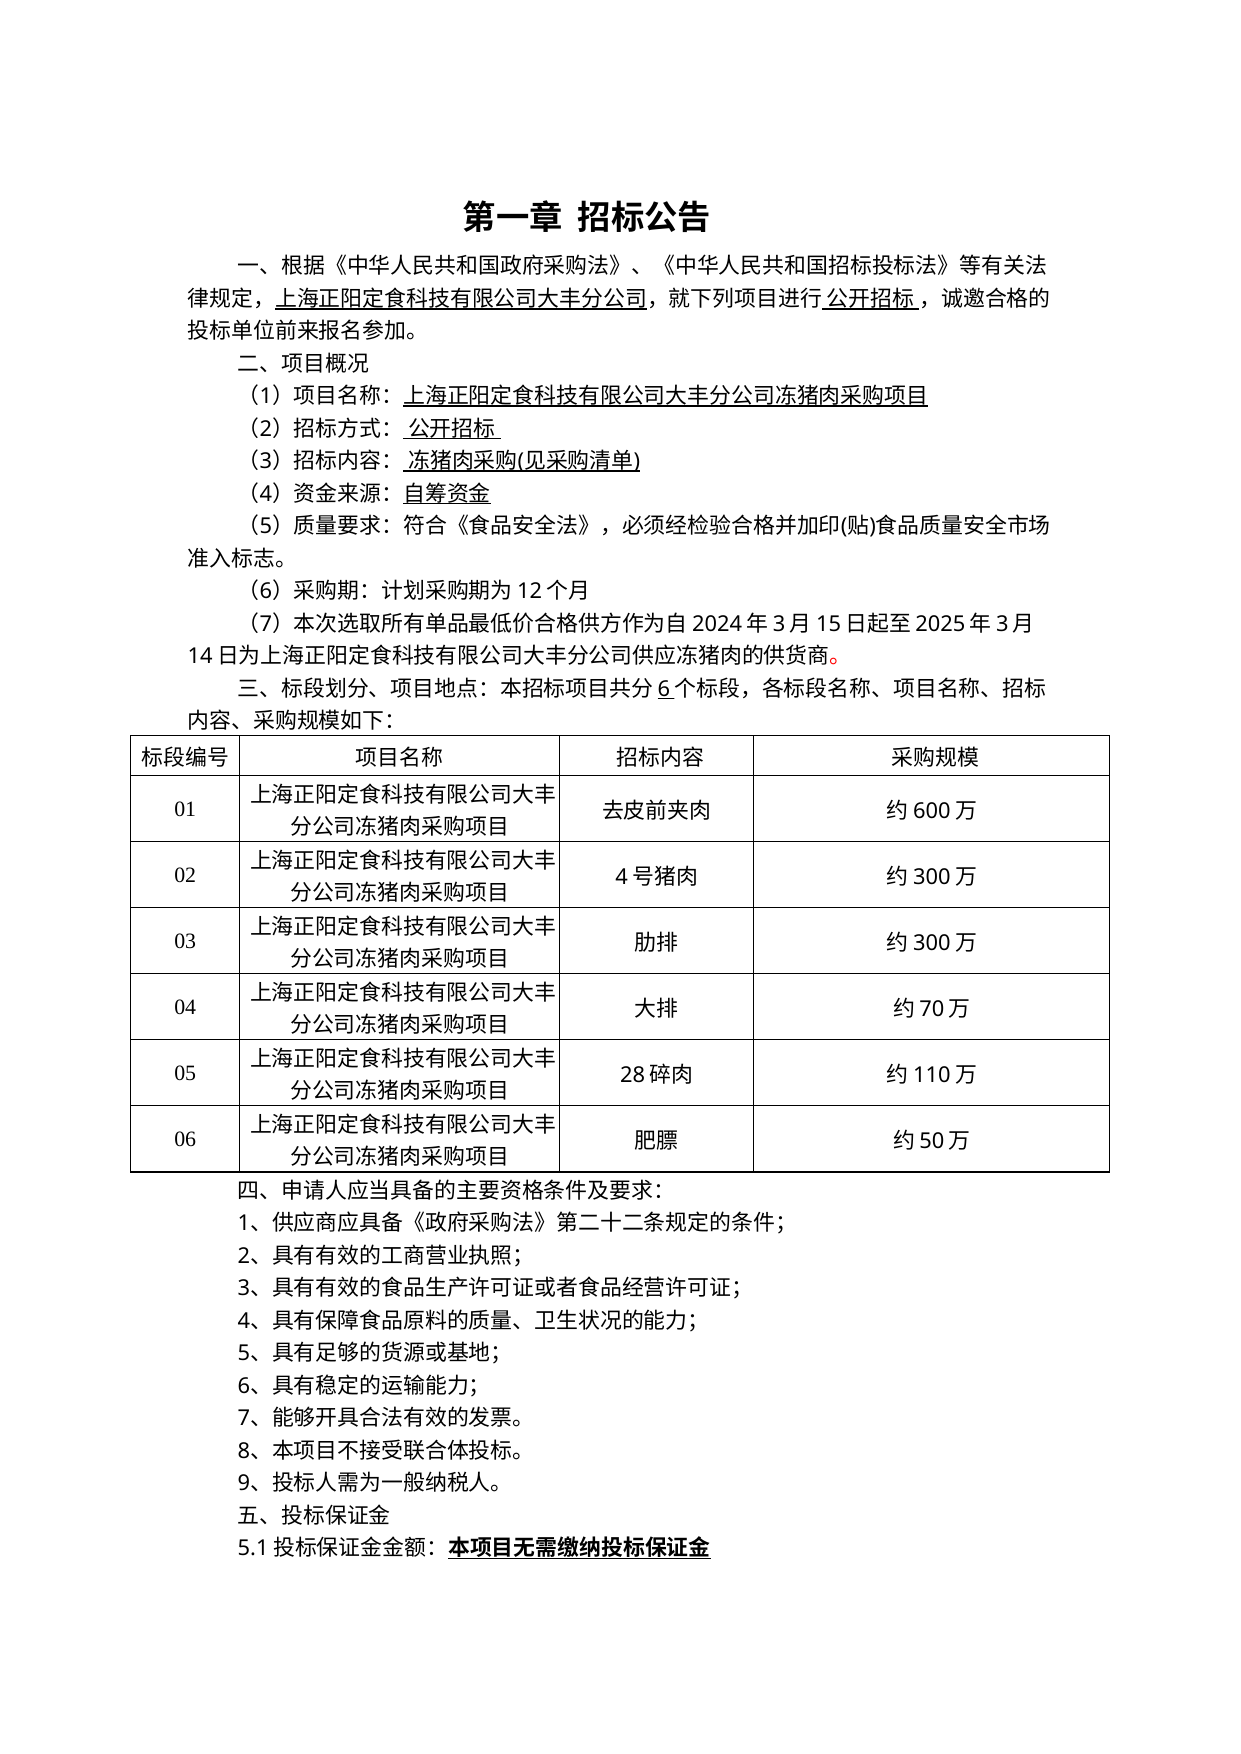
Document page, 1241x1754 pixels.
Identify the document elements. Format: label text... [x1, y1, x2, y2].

table_header 标段编号 [131, 736, 239, 775]
text （1）项目名称：上海正阳定食科技有限公司大丰分公司冻猪肉采购项目 [187, 378, 1053, 410]
table_cell 上海正阳定食科技有限公司大丰分公司冻猪肉采购项目 [240, 1040, 559, 1105]
table_cell 28碎肉 [560, 1040, 753, 1105]
table_cell 约110万 [754, 1040, 1109, 1105]
text 5、具有足够的货源或基地； [187, 1335, 1053, 1367]
subtitle 第一章 招标公告 [187, 183, 986, 248]
text 8、本项目不接受联合体投标。 [187, 1432, 1053, 1465]
text （2）招标方式： 公开招标 [187, 410, 1053, 443]
text 6、具有稳定的运输能力； [187, 1367, 1053, 1400]
text （3）招标内容： 冻猪肉采购(见采购清单) [187, 443, 1053, 475]
text 二、项目概况 [187, 345, 1053, 378]
table_header 项目名称 [240, 736, 559, 775]
table_cell 06 [131, 1106, 239, 1171]
table_cell 肥膘 [560, 1106, 753, 1171]
table_cell 约50万 [754, 1106, 1109, 1171]
table_cell 肋排 [560, 908, 753, 973]
table_cell 上海正阳定食科技有限公司大丰分公司冻猪肉采购项目 [240, 908, 559, 973]
table_cell 上海正阳定食科技有限公司大丰分公司冻猪肉采购项目 [240, 1106, 559, 1171]
text （4）资金来源：自筹资金 [187, 475, 1053, 508]
text 一、根据《中华人民共和国政府采购法》、《中华人民共和国招标投标法》等有关法律规定，上海正阳定食科技有限公司大丰分公司，就下列项目进行 公开招标 ，诚邀合格的投标单位前来报名参加。 [187, 248, 1053, 345]
text 2、具有有效的工商营业执照； [187, 1237, 1053, 1270]
text 1、供应商应具备《政府采购法》第二十二条规定的条件； [187, 1205, 1053, 1237]
text 三、标段划分、项目地点：本招标项目共分6个标段，各标段名称、项目名称、招标内容、采购规模如下： [187, 670, 1053, 735]
text 9、投标人需为一般纳税人。 [187, 1465, 1053, 1497]
table_cell 约70万 [754, 974, 1109, 1039]
table_cell 去皮前夹肉 [560, 776, 753, 841]
table_cell 05 [131, 1040, 239, 1105]
text 3、具有有效的食品生产许可证或者食品经营许可证； [187, 1270, 1053, 1302]
table_cell 4号猪肉 [560, 842, 753, 907]
text 四、申请人应当具备的主要资格条件及要求： [187, 1173, 1053, 1205]
text 五、投标保证金 [187, 1497, 1053, 1530]
text （5）质量要求：符合《食品安全法》，必须经检验合格并加印(贴)食品质量安全市场准入标志。 [187, 508, 1053, 573]
table_cell 大排 [560, 974, 753, 1039]
text （6）采购期：计划采购期为12个月 [187, 573, 1053, 605]
table_cell 上海正阳定食科技有限公司大丰分公司冻猪肉采购项目 [240, 842, 559, 907]
table_cell 上海正阳定食科技有限公司大丰分公司冻猪肉采购项目 [240, 776, 559, 841]
table_cell 03 [131, 908, 239, 973]
table_cell 04 [131, 974, 239, 1039]
table_cell 上海正阳定食科技有限公司大丰分公司冻猪肉采购项目 [240, 974, 559, 1039]
text 5.1投标保证金金额：本项目无需缴纳投标保证金 [187, 1530, 1053, 1562]
table_cell 01 [131, 776, 239, 841]
table_cell 02 [131, 842, 239, 907]
table_cell 约600万 [754, 776, 1109, 841]
text 4、具有保障食品原料的质量、卫生状况的能力； [187, 1302, 1053, 1335]
table_header 招标内容 [560, 736, 753, 775]
table_cell 约300万 [754, 842, 1109, 907]
table_cell 约300万 [754, 908, 1109, 973]
text 7、能够开具合法有效的发票。 [187, 1400, 1053, 1432]
text （7）本次选取所有单品最低价合格供方作为自2024年3月15日起至2025年3月14日为上海正阳定食科技有限公司大丰分公司供应冻猪肉的供货商。 [187, 605, 1053, 670]
table_header 采购规模 [754, 736, 1109, 775]
